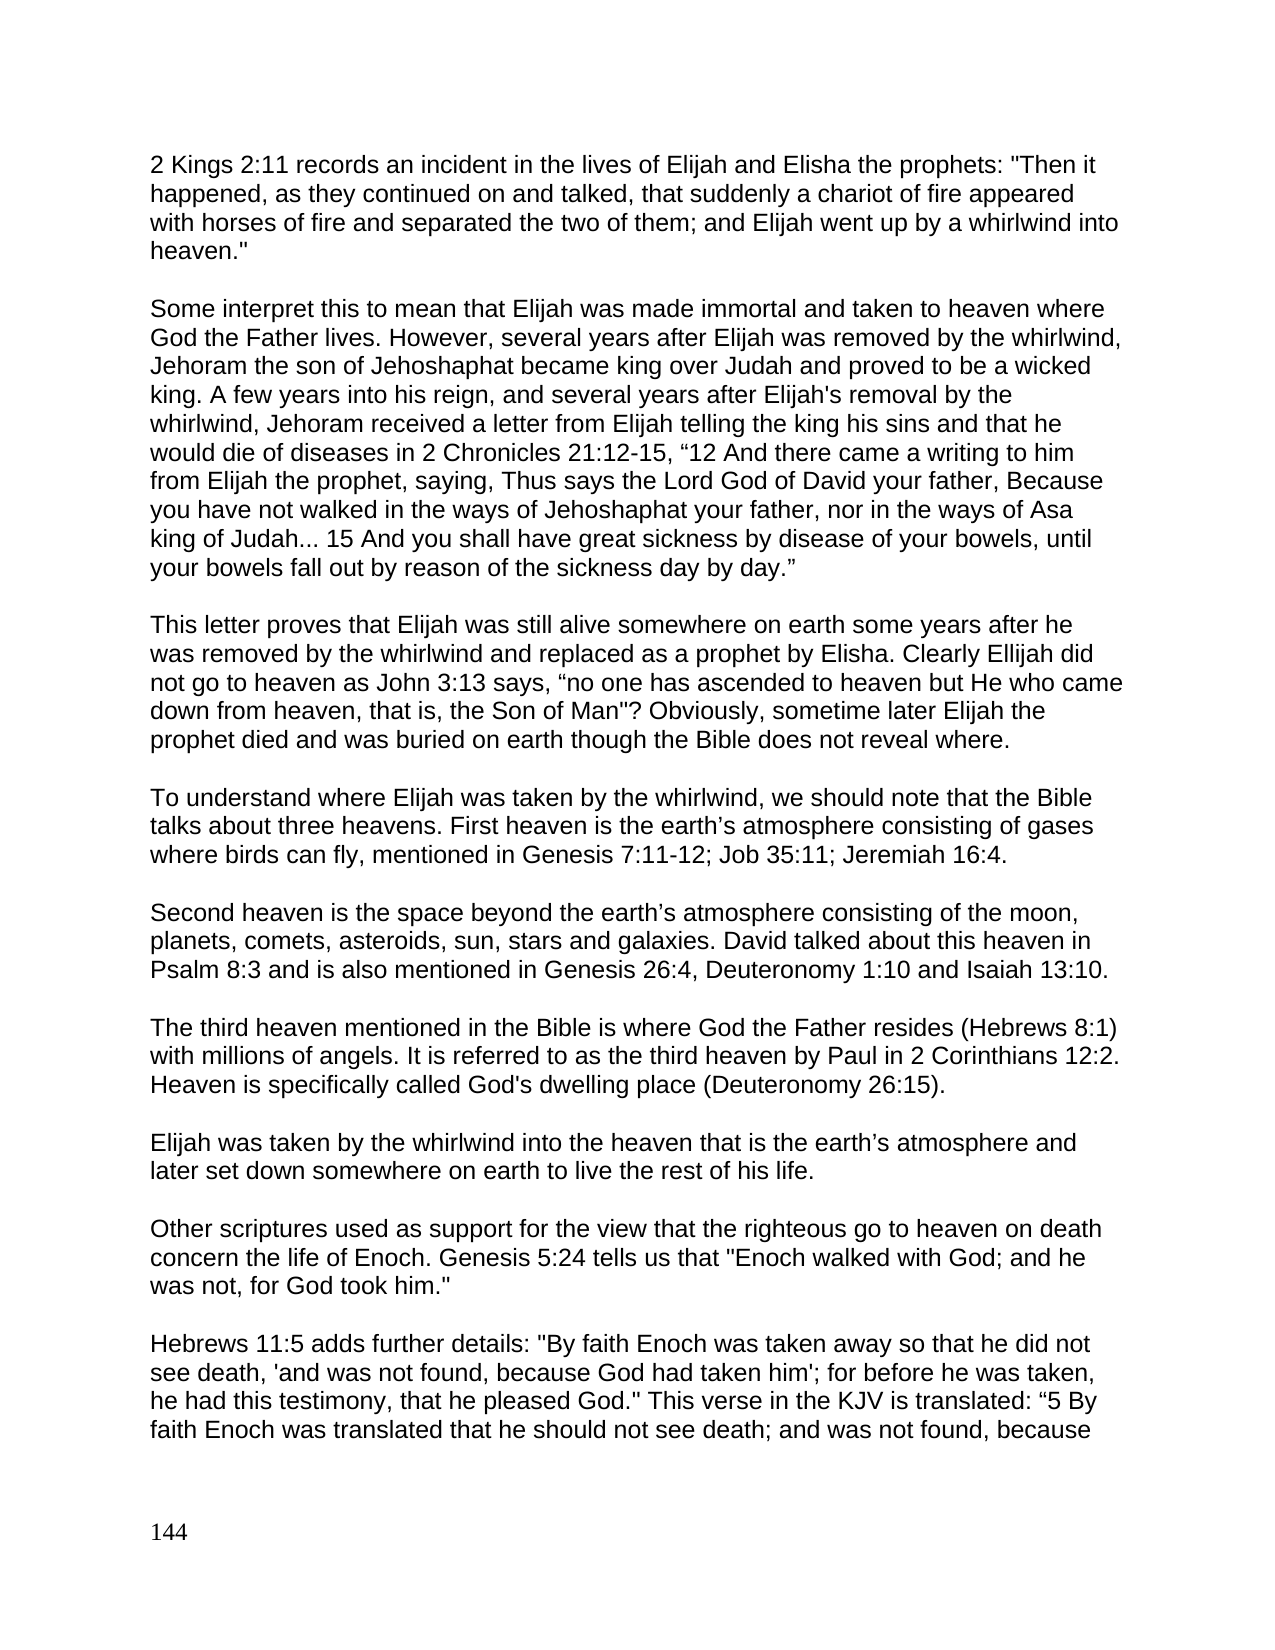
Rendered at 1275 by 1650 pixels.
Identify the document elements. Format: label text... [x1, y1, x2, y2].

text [150, 1329, 1125, 1444]
text This letter proves that Elijah was still alive somewhere on earth some years after he was removed by the whirlwind and replaced as a prophet by Elisha. Clearly Ellijah did not go to heaven as John 3:13 says, “no one has ascended to heaven but He who came down from heaven, that is, the Son of Man"? Obviously, sometime later Elijah the prophet died and was buried on earth though the Bible does not reveal where. [150, 610, 1125, 754]
text Other scriptures used as support for the view that the righteous go to heaven on death concern the life of Enoch. Genesis 5:24 tells us that "Enoch walked with God; and he was not, for God took him." [150, 1214, 1125, 1300]
text 2 Kings 2:11 records an incident in the lives of Elijah and Elisha the prophets: "Then it happened, as they continued on and talked, that suddenly a chariot of fire appeared with horses of fire and separated the two of them; and Elijah went up by a whirlwind into heaven." [150, 150, 1125, 265]
text The third heaven mentioned in the Bible is where God the Father resides (Hebrews 8:1) with millions of angels. It is referred to as the third heaven by Paul in 2 Corinthians 12:2. Heaven is specifically called God's dwelling place (Deuteronomy 26:15). [150, 1013, 1125, 1099]
text Second heaven is the space beyond the earth’s atmosphere consisting of the moon, planets, comets, asteroids, sun, stars and galaxies. David talked about this heaven in Psalm 8:3 and is also mentioned in Genesis 26:4, Deuteronomy 1:10 and Isaiah 13:10. [150, 898, 1125, 984]
text Some interpret this to mean that Elijah was made immortal and taken to heaven where God the Father lives. However, several years after Elijah was removed by the whirlwind, Jehoram the son of Jehoshaphat became king over Judah and proved to be a wicked king. A few years into his reign, and several years after Elijah's removal by the whirlwind, Jehoram received a letter from Elijah telling the king his sins and that he would die of diseases in 2 Chronicles 21:12-15, “12 And there came a writing to him from Elijah the prophet, saying, Thus says the Lord God of David your father, Because you have not walked in the ways of Jehoshaphat your father, nor in the ways of Asa king of Judah... 15 And you shall have great sickness by disease of your bowels, until your bowels fall out by reason of the sickness day by day.” [150, 294, 1125, 581]
text To understand where Elijah was taken by the whirlwind, we should note that the Bible talks about three heavens. First heaven is the earth’s atmosphere consisting of gases where birds can fly, mentioned in Genesis 7:11-12; Job 35:11; Jeremiah 16:4. [150, 783, 1125, 869]
text Elijah was taken by the whirlwind into the heaven that is the earth’s atmosphere and later set down somewhere on earth to live the rest of his life. [150, 1128, 1125, 1185]
